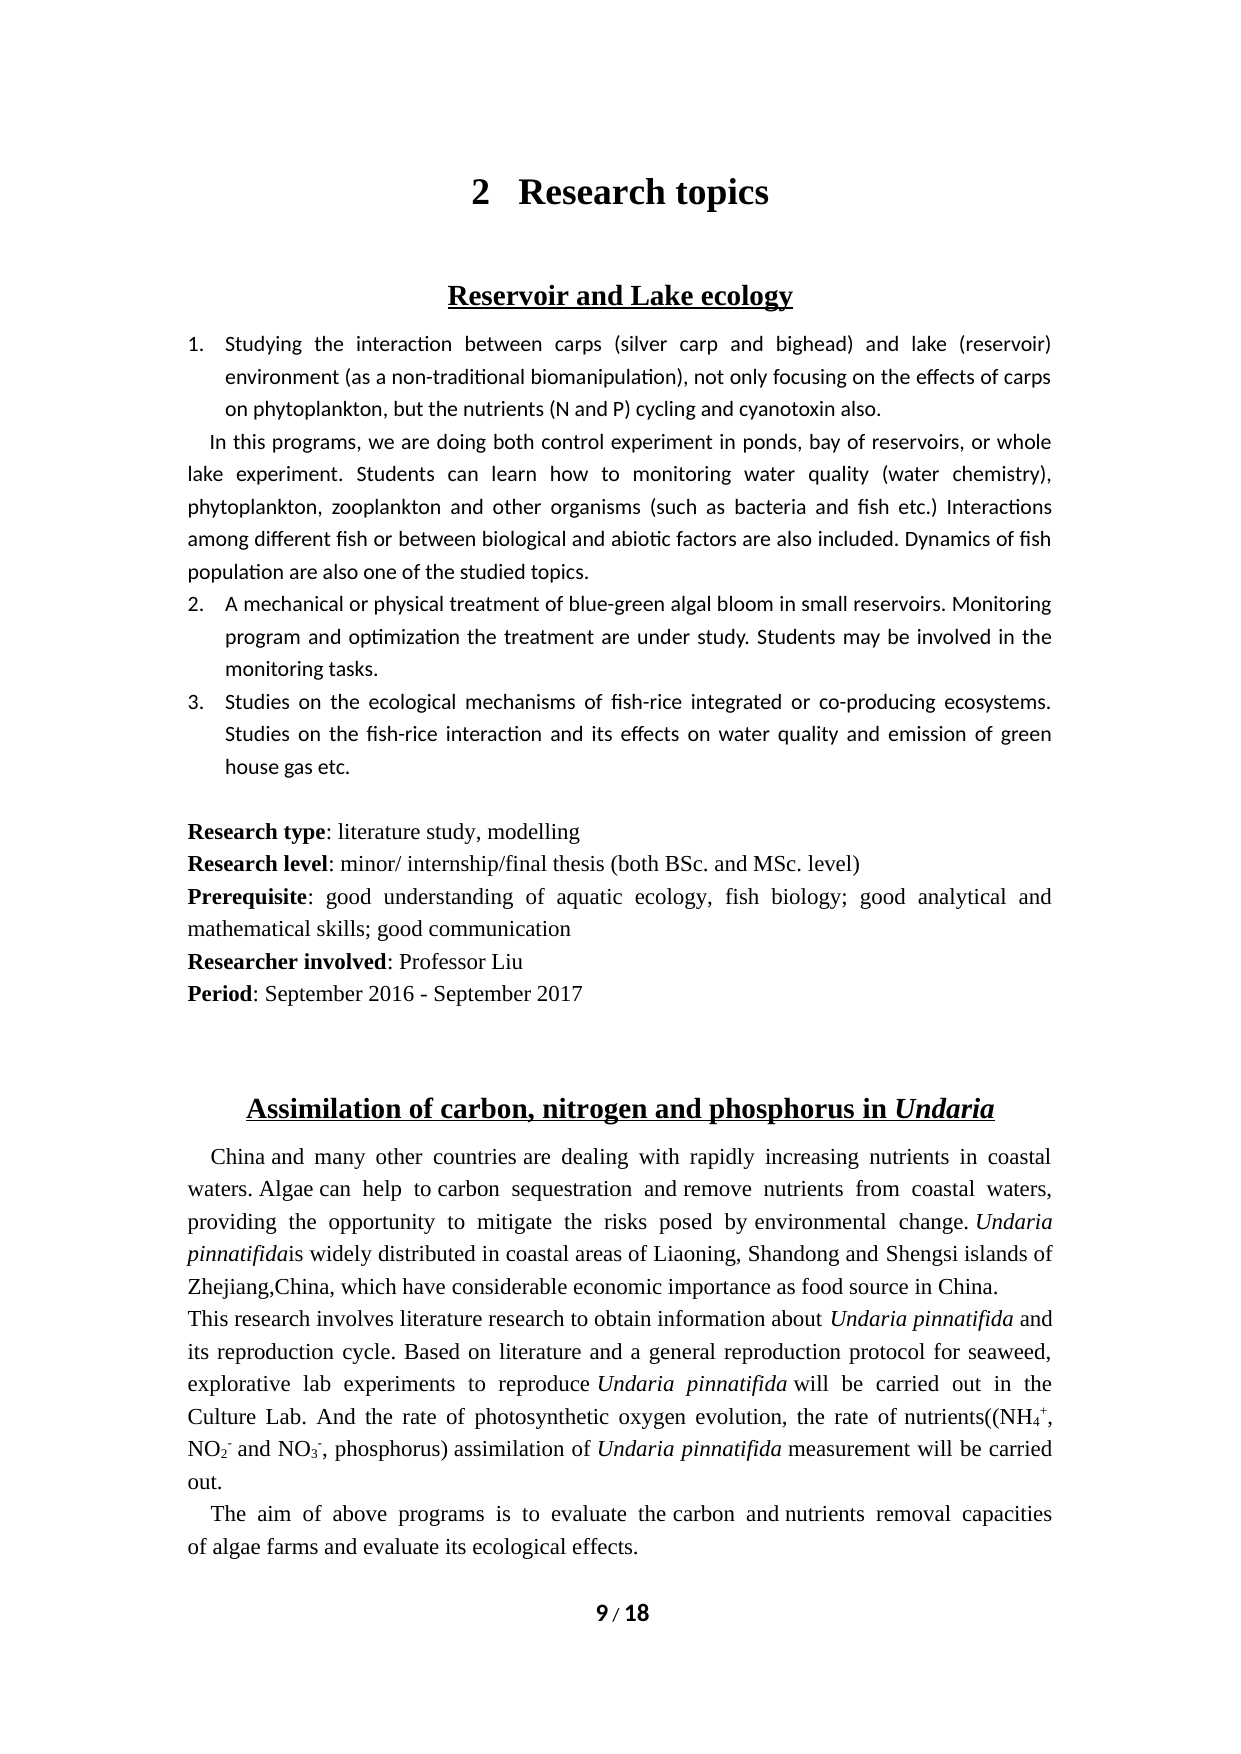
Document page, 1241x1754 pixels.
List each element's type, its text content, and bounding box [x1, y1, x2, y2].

text Assimilation of carbon, nitrogen and phosphorus in Undaria [187, 1075, 1053, 1140]
text Reservoir and Lake ecology [187, 262, 1053, 327]
text In this programs, we are doing both control experiment in ponds, bay of reservoirs, or whole lake experiment. Students can learn how to monitoring water quality (water chemistry), phytoplankton, zooplankton and other organisms (such as bacteria and fish etc.) Interactions among different fish or between biological and abiotic factors are also included. Dynamics of fish population are also one of the studied topics. [187, 425, 1053, 587]
text 2 Research topics [187, 158, 1053, 223]
text Prerequisite: good understanding of aquatic ecology, fish biology; good analytical and mathematical skills; good communication [187, 880, 1053, 945]
text The aim of above programs is to evaluate the carbon and nutrients removal capacities of algae farms and evaluate its ecological effects. [187, 1497, 1053, 1562]
text This research involves literature research to obtain information about Undaria pinnatifida and its reproduction cycle. Based on literature and a general reproduction protocol for seaweed, explorative lab experiments to reproduce Undaria pinnatifida will be carried out in the Culture Lab. And the rate of photosynthetic oxygen evolution, the rate of nutrients((NH4+, NO2- and NO3-, phosphorus) assimilation of Undaria pinnatifida measurement will be carried out. [187, 1302, 1053, 1497]
list Studying the interaction between carps (silver carp and bighead) and lake (reservoir) environment (as a non-traditional biomanipulation), not only focusing on the effects of carps on phytoplankton, but the nutrients (N and P) cycling and cyanotoxin also. [187, 327, 1053, 425]
text Research level: minor/ internship/final thesis (both BSc. and MSc. level) [187, 847, 1053, 880]
list A mechanical or physical treatment of blue-green algal bloom in small reservoirs. Monitoring program and optimization the treatment are under study. Students may be involved in the monitoring tasks. [187, 587, 1053, 685]
text Period: September 2016 - September 2017 [187, 977, 1053, 1010]
text Research type: literature study, modelling [187, 815, 1053, 847]
list Studies on the ecological mechanisms of fish-rice integrated or co-producing ecosystems. Studies on the fish-rice interaction and its effects on water quality and emission of green house gas etc. [187, 685, 1053, 782]
text China and many other countries are dealing with rapidly increasing nutrients in coastal waters. Algae can help to carbon sequestration and remove nutrients from coastal waters, providing the opportunity to mitigate the risks posed by environmental change. Undaria pinnatifidais widely distributed in coastal areas of Liaoning, Shandong and Shengsi islands of Zhejiang,China, which have considerable economic importance as food source in China. [187, 1140, 1053, 1302]
text Researcher involved: Professor Liu [187, 945, 1053, 977]
